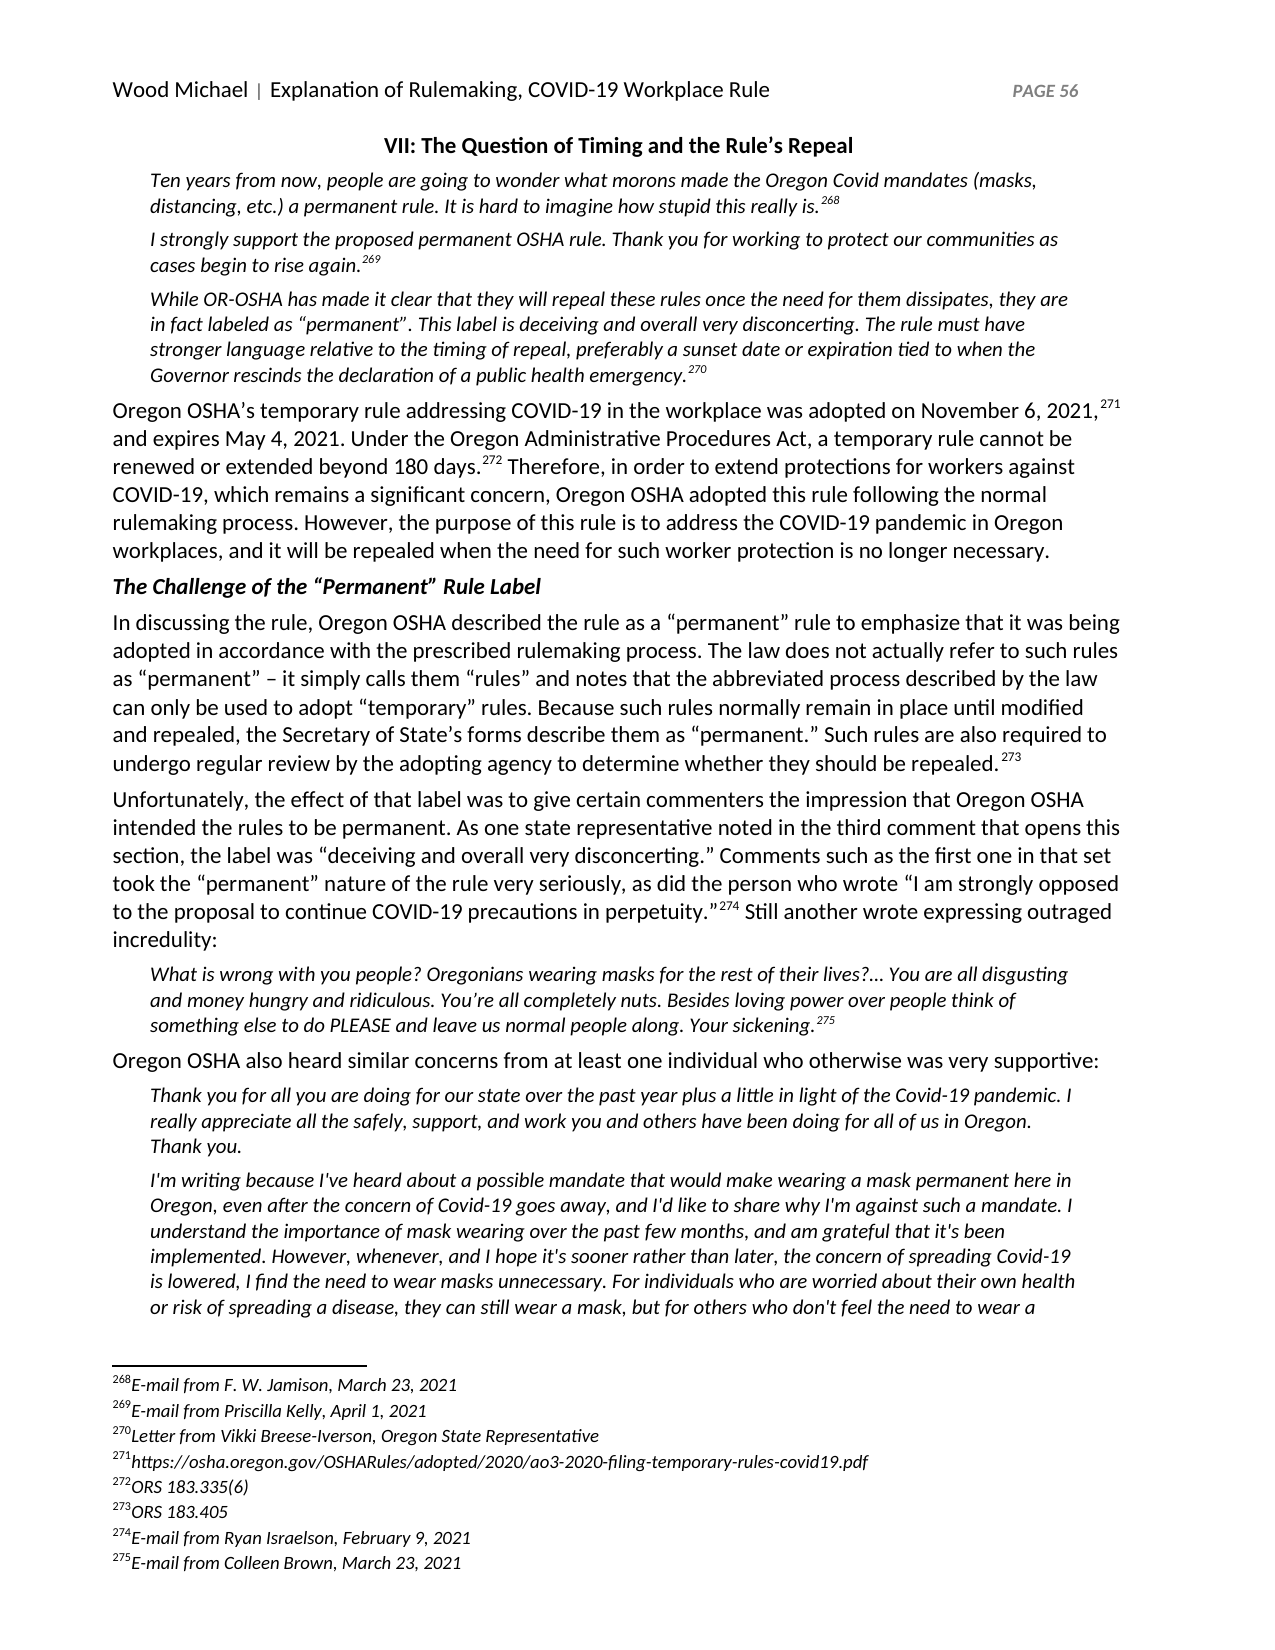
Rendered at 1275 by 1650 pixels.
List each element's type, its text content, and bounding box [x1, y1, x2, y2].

text VII: The Question of Timing and the Rule’s Repeal [112, 131, 1125, 159]
text Thank you for all you are doing for our state over the past year plus a little in light of the Covid-19 pandemic. I really appreciate all the safely, support, and work you and others have been doing for all of us in Oregon. Thank you. [150, 1082, 1087, 1159]
text I strongly support the proposed permanent OSHA rule. Thank you for working to protect our communities as cases begin to rise again. [150, 227, 1087, 277]
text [150, 1167, 1087, 1319]
text In discussing the rule, Oregon OSHA described the rule as a “permanent” rule to emphasize that it was being adopted in accordance with the prescribed rulemaking process. The law does not actually refer to such rules as “permanent” – it simply calls them “rules” and notes that the abbreviated process described by the law can only be used to adopt “temporary” rules. Because such rules normally remain in place until modified and repealed, the Secretary of State’s forms describe them as “permanent.” Such rules are also required to undergo regular review by the adopting agency to determine whether they should be repealed. [112, 608, 1125, 777]
text Oregon OSHA also heard similar concerns from at least one individual who otherwise was very supportive: [112, 1046, 1125, 1074]
text The Challenge of the “Permanent” Rule Label [112, 572, 1125, 600]
text Oregon OSHA’s temporary rule addressing COVID-19 in the workplace was adopted on November 6, 2021, and expires May 4, 2021. Under the Oregon Administrative Procedures Act, a temporary rule cannot be renewed or extended beyond 180 days. Therefore, in order to extend protections for workers against COVID-19, which remains a significant concern, Oregon OSHA adopted this rule following the normal rulemaking process. However, the purpose of this rule is to address the COVID-19 pandemic in Oregon workplaces, and it will be repealed when the need for such worker protection is no longer necessary. [112, 396, 1125, 564]
text Ten years from now, people are going to wonder what morons made the Oregon Covid mandates (masks, distancing, etc.) a permanent rule. It is hard to imagine how stupid this really is. [150, 167, 1087, 218]
text Unfortunately, the effect of that label was to give certain commenters the impression that Oregon OSHA intended the rules to be permanent. As one state representative noted in the third comment that opens this section, the label was “deceiving and overall very disconcerting.” Comments such as the first one in that set took the “permanent” nature of the rule very seriously, as did the person who wrote “I am strongly opposed to the proposal to continue COVID-19 precautions in perpetuity.” Still another wrote expressing outraged incredulity: [112, 785, 1125, 953]
text While OR-OSHA has made it clear that they will repeal these rules once the need for them dissipates, they are in fact labeled as “permanent”. This label is deceiving and overall very disconcerting. The rule must have stronger language relative to the timing of repeal, preferably a sunset date or expiration tied to when the Governor rescinds the declaration of a public health emergency. [150, 286, 1087, 387]
text What is wrong with you people? Oregonians wearing masks for the rest of their lives?… You are all disgusting and money hungry and ridiculous. You’re all completely nuts. Besides loving power over people think of something else to do PLEASE and leave us normal people along. Your sickening. [150, 961, 1087, 1038]
